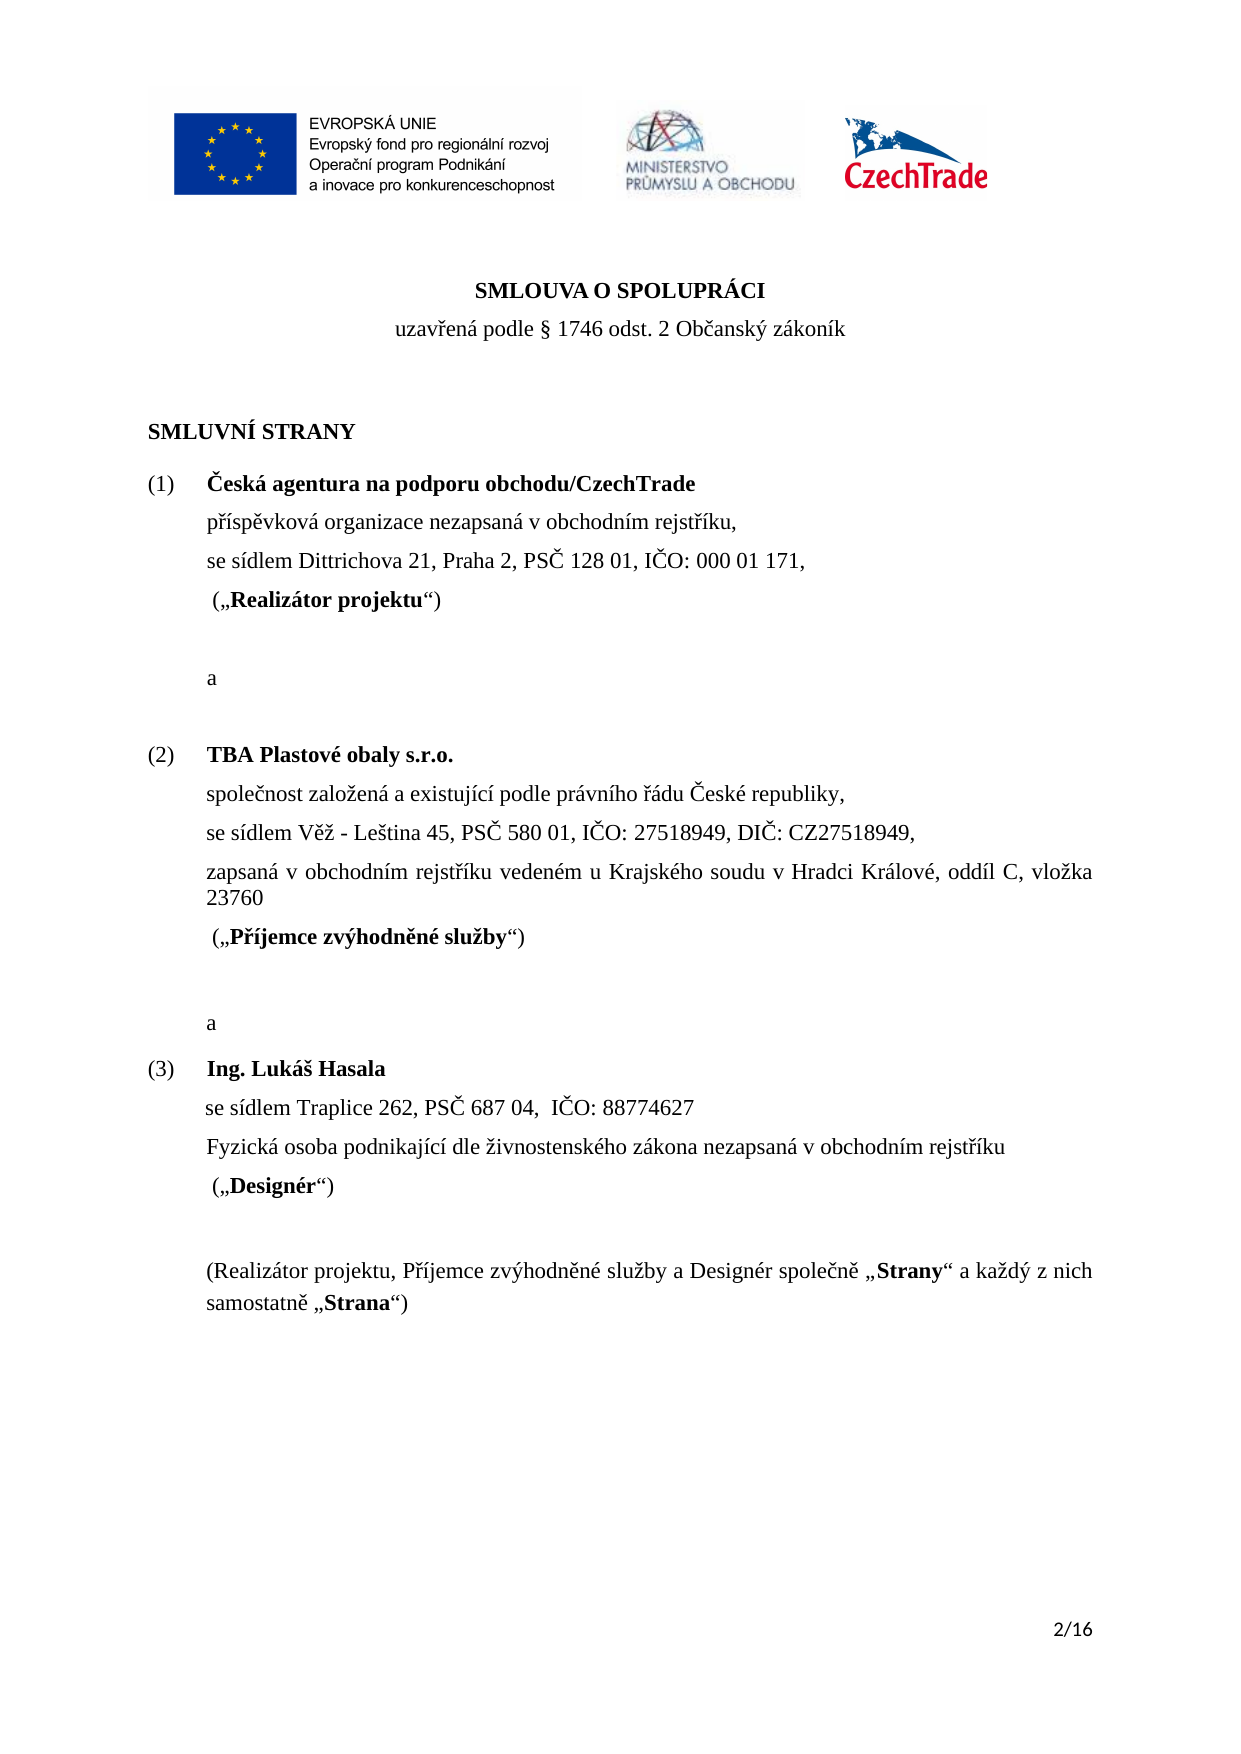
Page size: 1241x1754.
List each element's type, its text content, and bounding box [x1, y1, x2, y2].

text Smluvní strany [148, 418, 1093, 444]
text („Příjemce zvýhodněné služby“) [206, 923, 1093, 950]
title SMLOUVA O spolupráci [148, 277, 1093, 303]
list Ing. Lukáš Hasala [148, 1055, 1093, 1081]
text zapsaná v obchodním rejstříku vedeném u Krajského soudu v Hradci Králové, oddíl C, vložka 23760 [206, 858, 1093, 911]
picture [147, 86, 582, 201]
text se sídlem Věž - Leština 45, PSČ 580 01, IČO: 27518949, DIČ: CZ27518949, [206, 819, 1093, 846]
list Česká agentura na podporu obchodu/CzechTrade [148, 469, 1093, 496]
text se sídlem Traplice 262, PSČ 687 04, IČO: 88774627 [148, 1094, 1093, 1120]
picture [845, 105, 988, 201]
text příspěvková organizace nezapsaná v obchodním rejstříku, [207, 508, 1093, 535]
picture [616, 100, 805, 201]
list TBA Plastové obaly s.r.o. [148, 742, 1093, 768]
text („Designér“) [206, 1172, 1093, 1198]
text (Realizátor projektu, Příjemce zvýhodněné služby a Designér společně „Strany“ a každý z nich samostatně „Strana“) [206, 1257, 1093, 1315]
text a [207, 664, 1093, 690]
text a [206, 1009, 1093, 1035]
text uzavřená podle § 1746 odst. 2 Občanský zákoník [148, 316, 1093, 368]
text společnost založená a existující podle právního řádu České republiky, [206, 780, 1093, 807]
text se sídlem Dittrichova 21, Praha 2, PSČ 128 01, IČO: 000 01 171, [207, 547, 1093, 574]
text („Realizátor projektu“) [207, 586, 1093, 612]
text Fyzická osoba podnikající dle živnostenského zákona nezapsaná v obchodním rejstříku [206, 1133, 1093, 1159]
